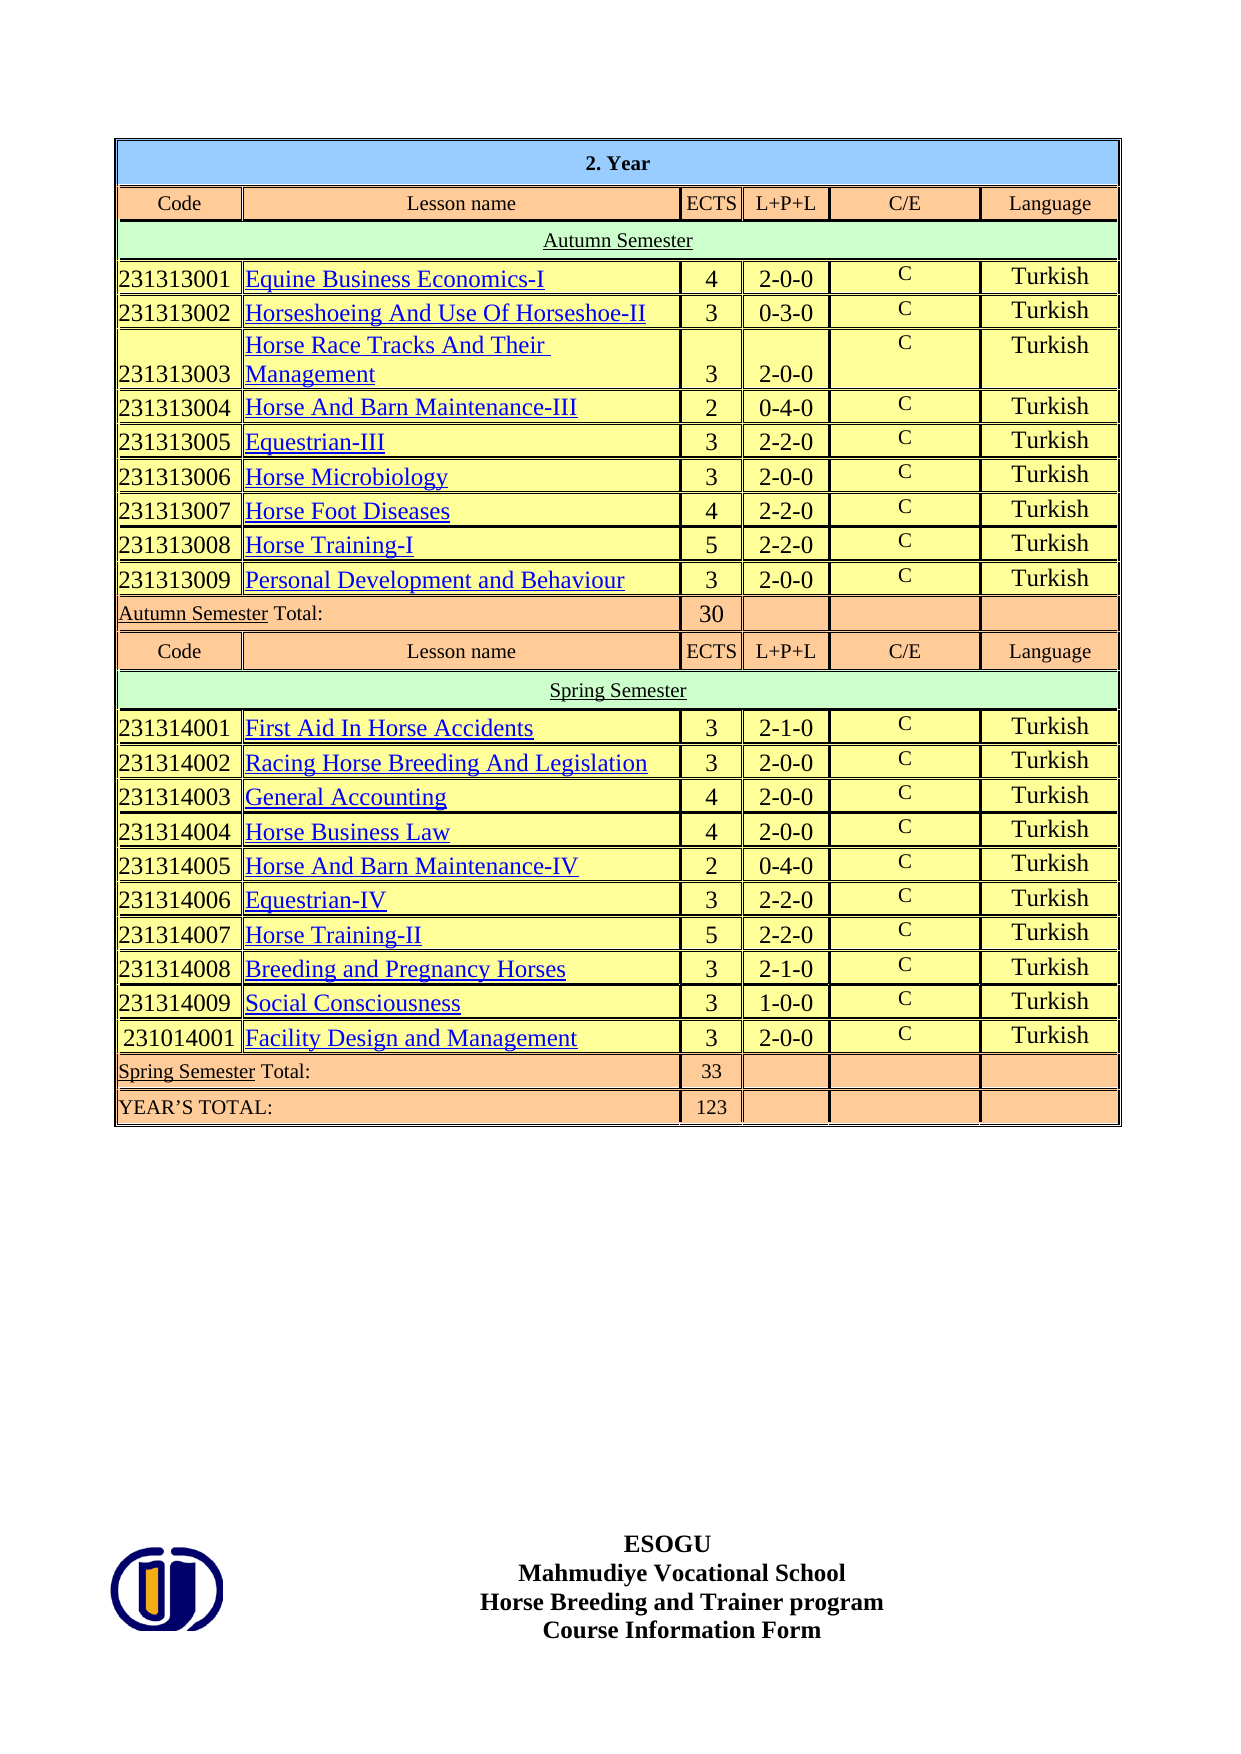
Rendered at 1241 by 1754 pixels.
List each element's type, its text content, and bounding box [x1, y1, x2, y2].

table_cell C [831, 528, 979, 559]
table_cell [980, 1088, 1119, 1123]
table_cell 231314004 [118, 811, 241, 845]
table_cell Lesson name [244, 188, 679, 219]
table_cell 3 [682, 330, 741, 387]
table_cell 3 [682, 883, 741, 914]
table_cell Lesson name [244, 633, 679, 669]
text Horse Breeding and Trainer program [223, 1587, 1122, 1615]
table_cell C [831, 849, 979, 880]
table_cell C/E [831, 188, 979, 219]
table_cell [744, 597, 828, 630]
table_cell 4 [682, 262, 741, 292]
table_cell Personal Development and Behaviour [244, 563, 679, 594]
table_cell Racing Horse Breeding And Legislation [244, 746, 679, 777]
table_cell YEAR’S TOTAL: [118, 1088, 680, 1123]
table_cell 5 [682, 528, 741, 559]
table_cell 231313001 [118, 258, 241, 292]
table_cell 3 [682, 1021, 741, 1052]
table_cell 3 [682, 746, 741, 777]
table_cell Horse Foot Diseases [244, 494, 679, 525]
table_cell Equestrian-III [244, 425, 679, 456]
table_cell 2-1-0 [744, 952, 828, 983]
table_cell 2-0-0 [744, 330, 828, 387]
table_cell Facility Design and Management [244, 1021, 679, 1052]
table_cell 2-0-0 [744, 1021, 828, 1052]
table_cell Autumn Semester [118, 219, 1118, 258]
text Mahmudiye Vocational School [223, 1558, 1122, 1587]
table_cell Horse Training-II [244, 918, 679, 948]
table_cell C [831, 883, 979, 914]
table_cell 1-0-0 [744, 986, 828, 1017]
table_cell [743, 1091, 829, 1123]
table_cell 30 [682, 597, 741, 630]
table_cell 2-1-0 [744, 711, 828, 742]
table_cell C [831, 780, 979, 811]
table_cell Code [118, 185, 241, 219]
table_cell 4 [682, 780, 741, 811]
table_cell 3 [682, 296, 741, 327]
table_cell [744, 1055, 828, 1087]
table_cell Breeding and Pregnancy Horses [244, 952, 679, 983]
table_cell 3 [682, 425, 741, 456]
table_cell C [831, 296, 979, 327]
table_cell Turkish [982, 708, 1120, 742]
table_cell Spring Semester Total: [116, 1052, 680, 1087]
table_cell Turkish [982, 914, 1119, 948]
table_cell 231314009 [116, 983, 241, 1017]
table_cell Horse Training-I [244, 528, 679, 559]
table_cell Turkish [982, 525, 1118, 559]
table_cell 231313007 [116, 491, 242, 525]
table_cell Social Consciousness [244, 986, 679, 1017]
table_cell Equestrian-IV [244, 883, 679, 914]
table_cell C [831, 494, 979, 525]
table_cell 2-0-0 [744, 746, 828, 777]
table_cell Turkish [982, 456, 1119, 491]
table_cell Turkish [982, 559, 1119, 594]
table_cell C [831, 425, 979, 456]
table_cell Turkish [980, 777, 1120, 811]
table_cell C [831, 952, 979, 983]
table_cell 2-0-0 [744, 563, 828, 594]
table_cell C/E [831, 633, 979, 669]
table_cell L+P+L [744, 188, 828, 219]
table_cell Turkish [980, 422, 1120, 456]
table_cell 231313005 [116, 422, 242, 456]
table_cell Turkish [982, 983, 1120, 1017]
table_cell 3 [682, 986, 741, 1017]
table_cell 231313006 [118, 456, 241, 491]
table_cell 231313003 [116, 327, 242, 387]
table_cell C [831, 563, 979, 594]
table_cell Language [980, 630, 1120, 669]
table_cell Language [982, 185, 1119, 219]
table_cell 231314006 [116, 880, 242, 914]
table_cell Horse And Barn Maintenance-III [244, 391, 679, 422]
table_cell [831, 597, 979, 630]
table_cell 4 [682, 494, 741, 525]
table_cell Turkish [982, 258, 1119, 292]
table_cell 0-4-0 [744, 391, 828, 422]
table_cell 3 [682, 952, 741, 983]
table_cell 231314008 [118, 949, 241, 983]
table_cell General Accounting [244, 780, 679, 811]
table_cell Turkish [982, 811, 1118, 845]
table_cell 2-2-0 [744, 883, 828, 914]
table_cell C [831, 918, 979, 948]
picture [110, 1547, 223, 1629]
table_cell 231314005 [118, 845, 241, 880]
table_cell 0-3-0 [744, 296, 828, 327]
table_cell ECTS [682, 188, 741, 219]
table_cell 2-2-0 [744, 494, 828, 525]
table_cell First Aid In Horse Accidents [244, 711, 679, 742]
table_cell [831, 1055, 979, 1087]
table_cell 231314007 [118, 914, 241, 948]
table_cell Spring Semester [116, 669, 1120, 708]
table_cell Turkish [982, 949, 1119, 983]
table_cell 2 [682, 849, 741, 880]
table_cell Turkish [982, 293, 1119, 327]
table_cell Turkish [982, 388, 1119, 422]
table_cell Turkish [982, 845, 1119, 880]
table_cell 3 [682, 460, 741, 491]
table_cell Turkish [980, 491, 1120, 525]
table_cell 2-0-0 [744, 460, 828, 491]
text Course Information Form [118, 1615, 1122, 1644]
table_cell Code [116, 630, 242, 669]
table_cell 3 [682, 563, 741, 594]
table_cell [980, 1052, 1120, 1087]
table_cell L+P+L [744, 633, 828, 669]
table_cell Horse And Barn Maintenance-IV [244, 849, 679, 880]
table_cell Turkish [980, 327, 1120, 387]
table_cell Equine Business Economics-I [244, 262, 679, 292]
table_cell [829, 1091, 980, 1123]
table_cell Horseshoeing And Use Of Horseshoe-II [244, 296, 679, 327]
text ESOGU [118, 1529, 1122, 1558]
table_cell C [831, 1021, 979, 1052]
table_cell 2 [682, 391, 741, 422]
table_cell C [831, 814, 979, 845]
table_cell [980, 594, 1120, 630]
table_cell C [831, 746, 979, 777]
table_cell C [831, 262, 979, 292]
table_cell 2-0-0 [744, 780, 828, 811]
table_cell C [831, 330, 979, 387]
table_cell 123 [680, 1091, 743, 1123]
table_cell 0-4-0 [744, 849, 828, 880]
table_cell 33 [682, 1055, 741, 1087]
table_cell C [831, 391, 979, 422]
table_cell 231314001 [116, 708, 241, 742]
table_cell Autumn Semester Total: [116, 594, 680, 630]
table_cell Horse Race Tracks And Their Management [244, 330, 679, 387]
table_cell 2-2-0 [744, 425, 828, 456]
table_cell C [831, 711, 979, 742]
table_header 2. Year [118, 141, 1118, 184]
table_cell C [831, 460, 979, 491]
table_cell 3 [682, 711, 741, 742]
table_cell 2-2-0 [744, 528, 828, 559]
table_cell Horse Business Law [244, 814, 679, 845]
table_cell 231314003 [116, 777, 242, 811]
table_cell 2-0-0 [744, 262, 828, 292]
table_cell 231313002 [118, 293, 241, 327]
table_cell 2-2-0 [744, 918, 828, 948]
table_cell 231314002 [118, 742, 241, 777]
table_cell 231014001 [118, 1017, 241, 1052]
table_cell 4 [682, 814, 741, 845]
table_cell ECTS [682, 633, 741, 669]
table_cell 5 [682, 918, 741, 948]
table_cell 231313004 [118, 388, 241, 422]
table_cell 231313009 [118, 559, 241, 594]
table_cell Turkish [980, 880, 1120, 914]
table_cell Horse Microbiology [244, 460, 679, 491]
table_cell Turkish [982, 742, 1119, 777]
table_cell 231313008 [118, 525, 241, 559]
table_cell C [831, 986, 979, 1017]
table_cell Turkish [982, 1017, 1119, 1052]
table_cell 2-0-0 [744, 814, 828, 845]
